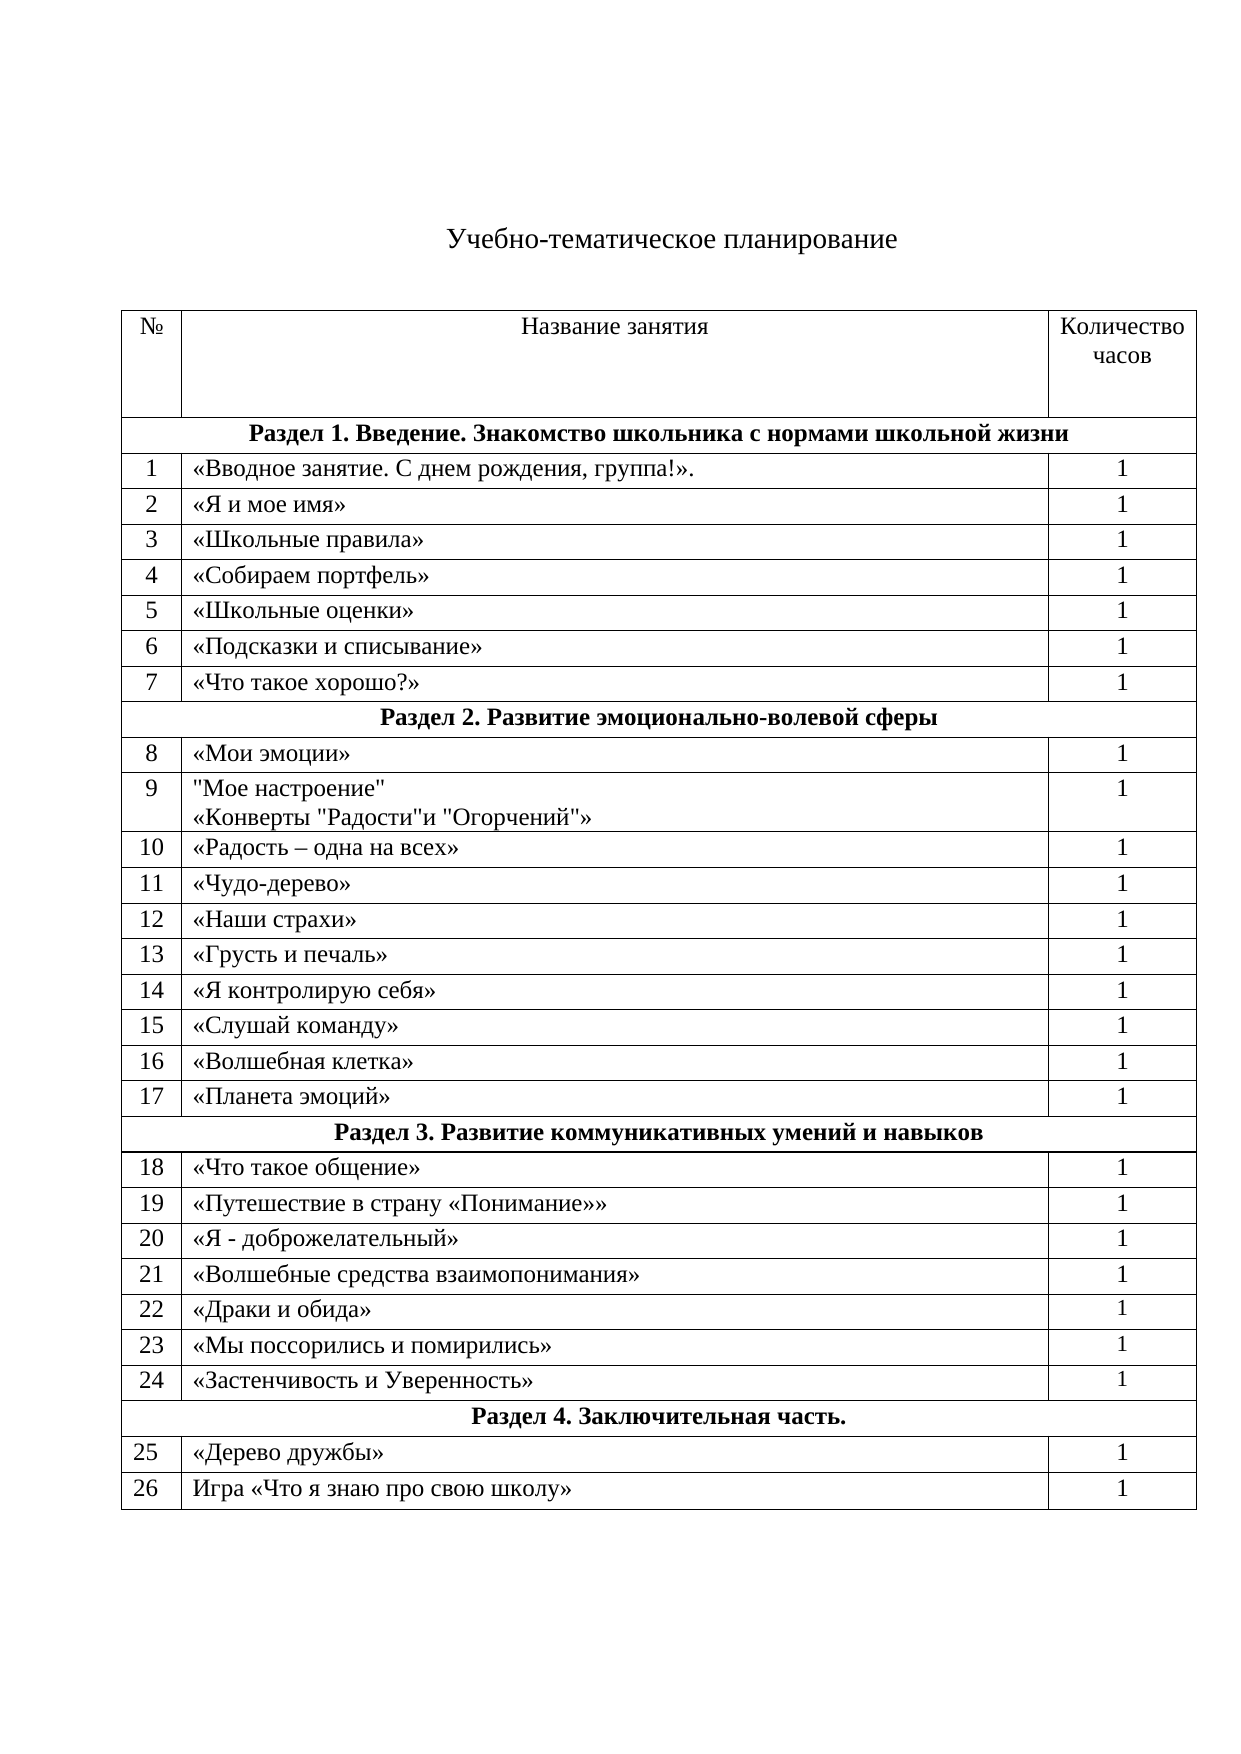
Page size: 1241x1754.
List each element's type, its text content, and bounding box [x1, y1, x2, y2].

table_cell 24 [122, 1366, 181, 1400]
table_cell Раздел 1. Введение. Знакомство школьника с нормами школьной жизни [122, 418, 1196, 452]
table_cell 23 [122, 1330, 181, 1364]
table_cell «Школьные оценки» [182, 596, 1048, 630]
table_cell 19 [122, 1188, 181, 1222]
table_cell «Подсказки и списывание» [182, 631, 1048, 666]
table_cell 1 [1049, 1259, 1196, 1293]
table_cell «Наши страхи» [182, 904, 1048, 938]
table_cell 1 [1049, 975, 1196, 1009]
table_cell 4 [122, 560, 181, 594]
table_cell 1 [1049, 1330, 1196, 1364]
table_cell «Что такое хорошо?» [182, 667, 1048, 701]
table_cell «Мои эмоции» [182, 738, 1048, 772]
table_cell 6 [122, 631, 181, 666]
table_cell 1 [1049, 1153, 1196, 1187]
table_cell 1 [1049, 1224, 1196, 1258]
table_cell 1 [1049, 1010, 1196, 1045]
table_cell «Вводное занятие. С днем рождения, группа!». [182, 454, 1048, 488]
table_cell «Слушай команду» [182, 1010, 1048, 1045]
table_cell «Волшебные средства взаимопонимания» [182, 1259, 1048, 1293]
table_cell Раздел 4. Заключительная часть. [122, 1401, 1196, 1436]
table_header Название занятия [182, 311, 1048, 417]
table_cell 1 [1049, 1473, 1196, 1509]
table_cell 3 [122, 525, 181, 559]
table_cell «Дерево дружбы» [182, 1437, 1048, 1472]
table_cell «Радость – одна на всех» [182, 832, 1048, 867]
table_cell 22 [122, 1295, 181, 1329]
table_cell 8 [122, 738, 181, 772]
table_cell 20 [122, 1224, 181, 1258]
table_cell 1 [1049, 868, 1196, 903]
table_cell «Драки и обида» [182, 1295, 1048, 1329]
table_cell «Чудо-дерево» [182, 868, 1048, 903]
table_cell «Застенчивость и Уверенность» [182, 1366, 1048, 1400]
table_cell 1 [1049, 631, 1196, 666]
table_cell 1 [1049, 667, 1196, 701]
table_cell «Собираем портфель» [182, 560, 1048, 594]
table_cell 1 [1049, 1437, 1196, 1472]
table_cell 14 [122, 975, 181, 1009]
table_cell 1 [1049, 1366, 1196, 1400]
table_cell 2 [122, 489, 181, 523]
table_cell "Мое настроение" «Конверты "Радости"и "Огорчений"» [182, 773, 1048, 831]
table_cell «Путешествие в страну «Понимание»» [182, 1188, 1048, 1222]
table_cell Раздел 2. Развитие эмоционально-волевой сферы [122, 702, 1196, 737]
table_cell 1 [1049, 1188, 1196, 1222]
table_header № [122, 311, 181, 417]
text Учебно-тематическое планирование [133, 221, 1152, 254]
table_cell 1 [1049, 832, 1196, 867]
table_cell 1 [1049, 454, 1196, 488]
table_cell 1 [1049, 939, 1196, 974]
table_cell 16 [122, 1046, 181, 1080]
table_cell «Школьные правила» [182, 525, 1048, 559]
table_cell «Я и мое имя» [182, 489, 1048, 523]
table_cell 25 [122, 1437, 181, 1472]
table_cell «Я - доброжелательный» [182, 1224, 1048, 1258]
table_cell «Планета эмоций» [182, 1081, 1048, 1116]
table_cell «Я контролирую себя» [182, 975, 1048, 1009]
table_cell 11 [122, 868, 181, 903]
table_cell 1 [1049, 489, 1196, 523]
table_cell 1 [1049, 560, 1196, 594]
table_cell 13 [122, 939, 181, 974]
table_cell «Грусть и печаль» [182, 939, 1048, 974]
table_cell 10 [122, 832, 181, 867]
table_cell 15 [122, 1010, 181, 1045]
table_cell 1 [1049, 1081, 1196, 1116]
table_cell 26 [122, 1473, 181, 1509]
table_cell 17 [122, 1081, 181, 1116]
table_cell Раздел 3. Развитие коммуникативных умений и навыков [122, 1117, 1196, 1151]
table_cell 1 [1049, 525, 1196, 559]
table_cell 5 [122, 596, 181, 630]
table_cell 1 [1049, 738, 1196, 772]
table_cell 18 [122, 1153, 181, 1187]
table_cell 21 [122, 1259, 181, 1293]
table_cell 1 [1049, 1295, 1196, 1329]
table_cell «Волшебная клетка» [182, 1046, 1048, 1080]
table_cell Игра «Что я знаю про свою школу» [182, 1473, 1048, 1509]
table_cell «Мы поссорились и помирились» [182, 1330, 1048, 1364]
table_cell 1 [1049, 904, 1196, 938]
table_cell 1 [1049, 773, 1196, 831]
table_header Количество часов [1049, 311, 1196, 417]
table_cell 9 [122, 773, 181, 831]
table_cell 1 [122, 454, 181, 488]
table_cell 7 [122, 667, 181, 701]
table_cell 1 [1049, 1046, 1196, 1080]
table_cell «Что такое общение» [182, 1153, 1048, 1187]
table_cell 12 [122, 904, 181, 938]
table_cell 1 [1049, 596, 1196, 630]
